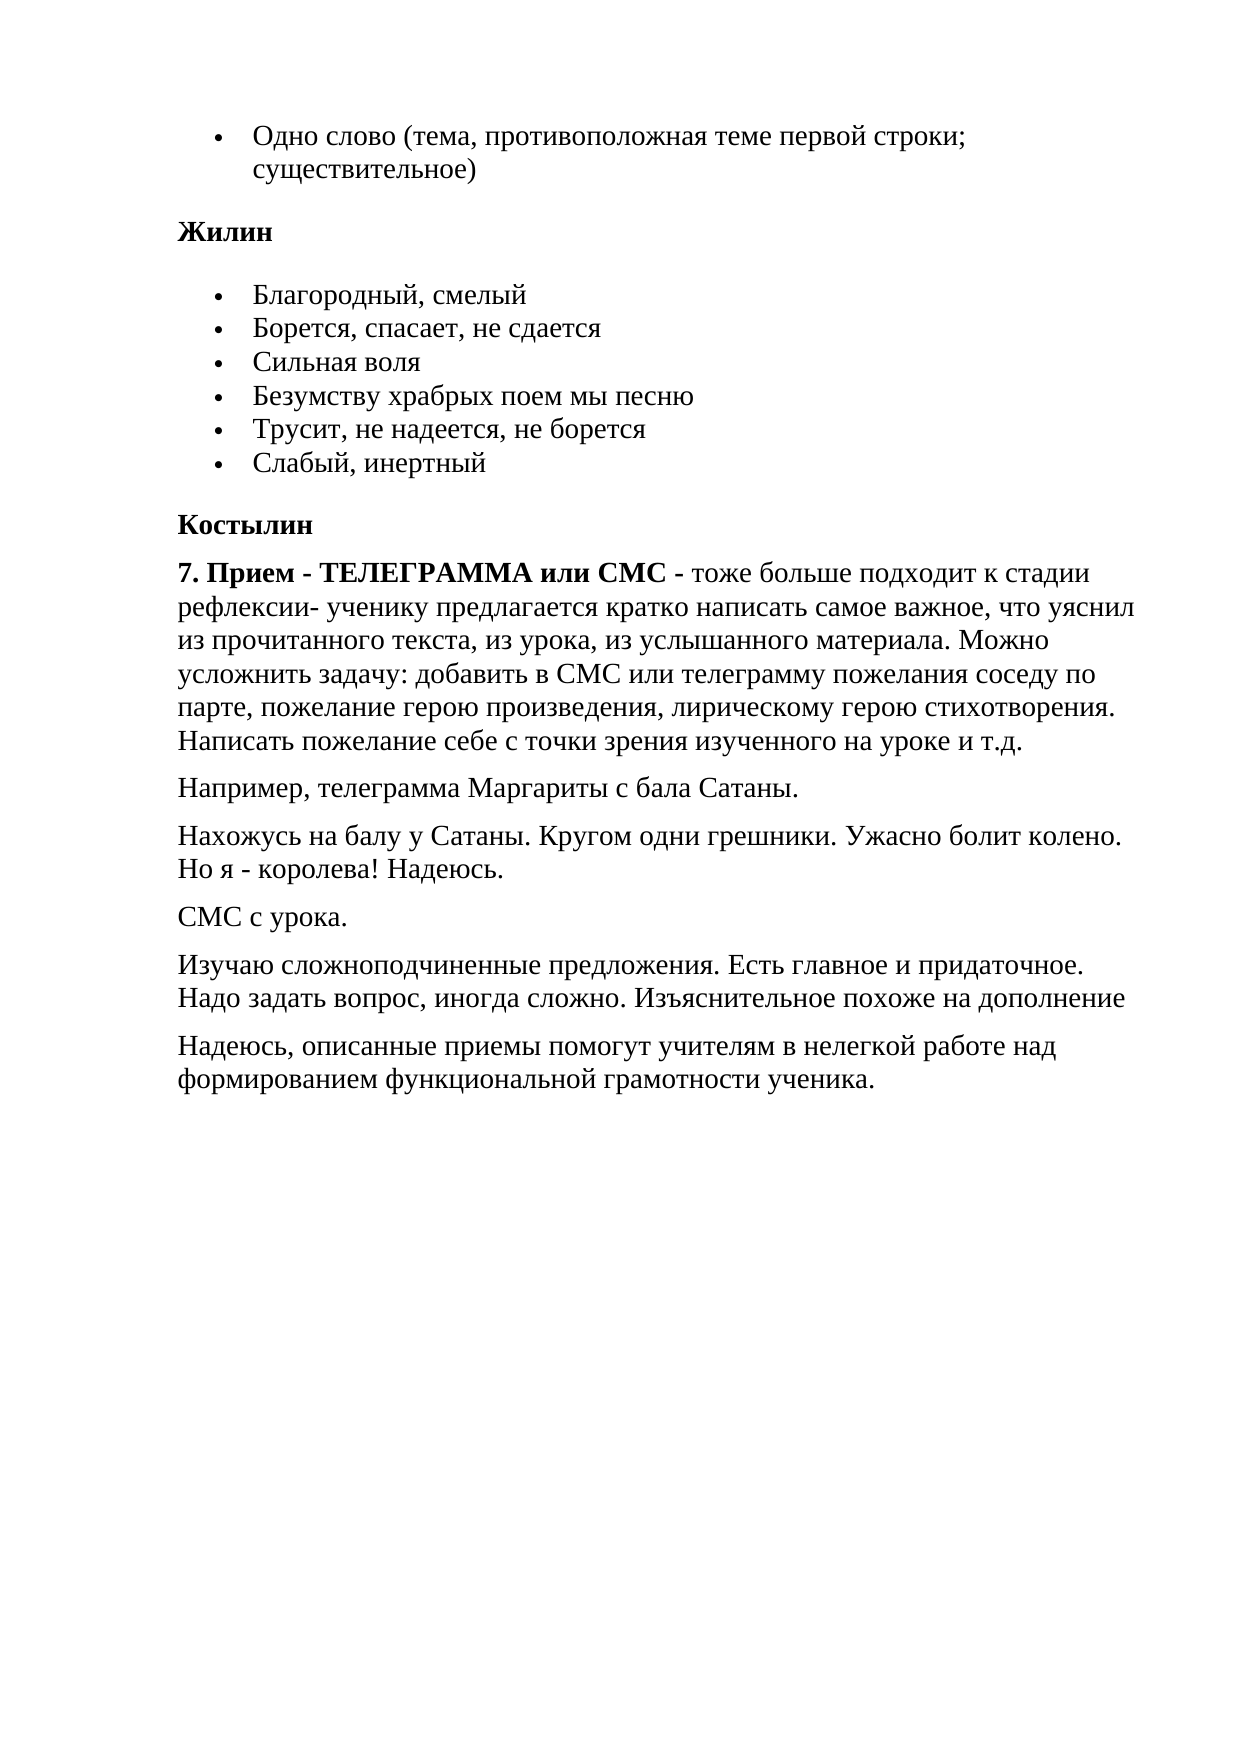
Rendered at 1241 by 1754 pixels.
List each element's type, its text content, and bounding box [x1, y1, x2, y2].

text Надеюсь, описанные приемы помогут учителям в нелегкой работе над формированием функциональной грамотности ученика. [177, 1028, 1152, 1095]
list Одно слово (тема, противоположная теме первой строки; существительное) [215, 118, 1152, 185]
text Жилин [177, 214, 1152, 248]
text Нахожусь на балу у Сатаны. Кругом одни грешники. Ужасно болит колено. Но я - королева! Надеюсь. [177, 818, 1152, 885]
list Сильная воля [215, 344, 1152, 378]
text 7. Прием - ТЕЛЕГРАММА или СМС - тоже больше подходит к стадии рефлексии- ученику предлагается кратко написать самое важное, что уяснил из прочитанного текста, из урока, из услышанного материала. Можно усложнить задачу: добавить в СМС или телеграмму пожелания соседу по парте, пожелание герою произведения, лирическому герою стихотворения. Написать пожелание себе с точки зрения изученного на уроке и т.д. [177, 555, 1152, 756]
list Благородный, смелый [215, 277, 1152, 311]
list Борется, спасает, не сдается [215, 311, 1152, 344]
list Трусит, не надеется, не борется [215, 411, 1152, 445]
list Безумству храбрых поем мы песню [215, 378, 1152, 411]
text Изучаю сложноподчиненные предложения. Есть главное и придаточное. Надо задать вопрос, иногда сложно. Изъяснительное похоже на дополнение [177, 947, 1152, 1014]
list Слабый, инертный [215, 445, 1152, 478]
text Например, телеграмма Маргариты с бала Сатаны. [177, 770, 1152, 804]
text СМС с урока. [177, 899, 1152, 933]
text Костылин [177, 507, 1152, 541]
